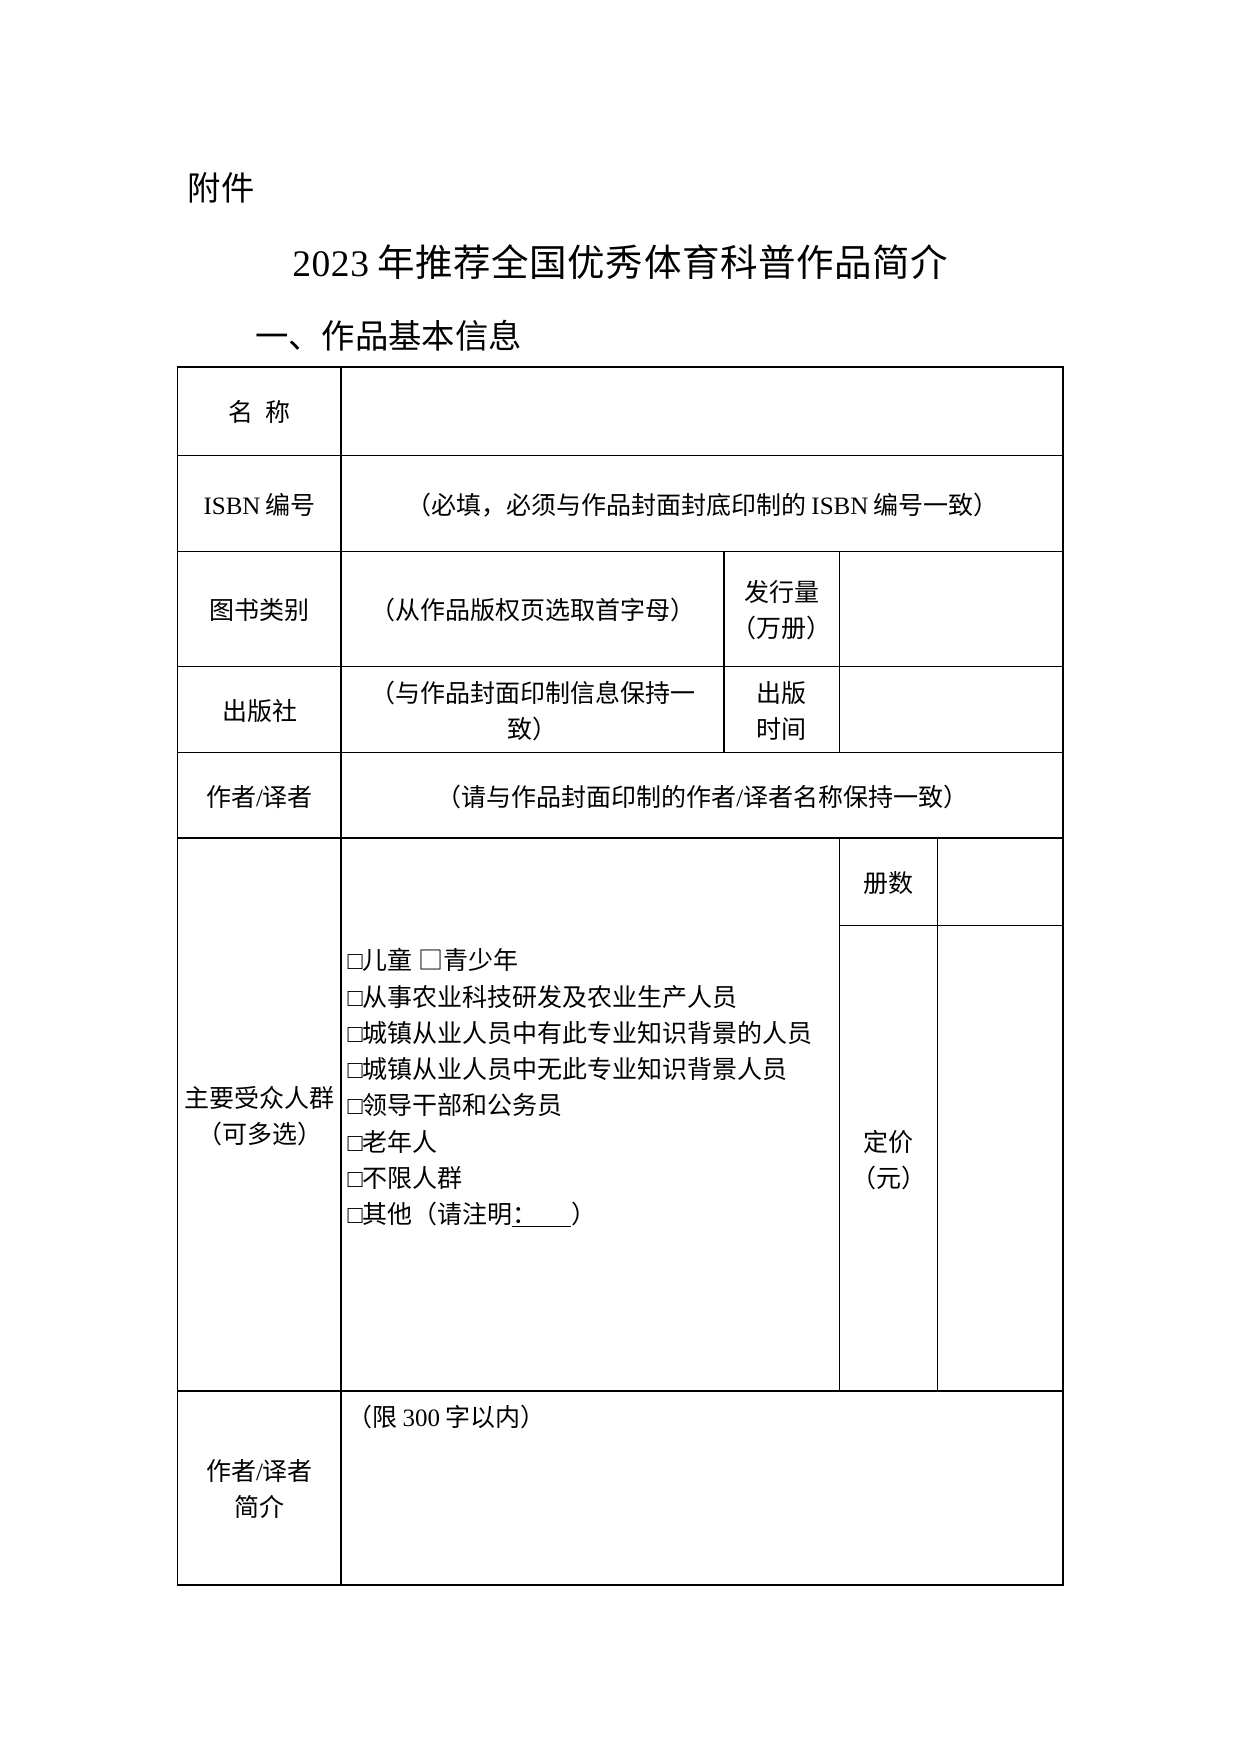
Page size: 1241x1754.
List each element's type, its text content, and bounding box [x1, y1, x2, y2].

table_header 名 称 [178, 368, 340, 454]
table_cell 定价 （元） [840, 926, 937, 1390]
table_cell [938, 839, 1062, 924]
table_cell 册数 [840, 839, 937, 924]
table_cell 主要受众人群（可多选） [178, 839, 340, 1390]
text 附件 [187, 162, 1053, 210]
table_cell 出版 时间 [725, 667, 839, 752]
table_cell 出版社 [178, 667, 340, 752]
table_cell （与作品封面印制信息保持一致） [342, 667, 723, 752]
table_cell [938, 926, 1062, 1390]
table_cell （必填，必须与作品封面封底印制的ISBN编号一致） [342, 456, 1062, 551]
table_cell 作者/译者 [178, 753, 340, 837]
table_cell [840, 552, 1062, 666]
table_cell □儿童 □青少年 □从事农业科技研发及农业生产人员 □城镇从业人员中有此专业知识背景的人员 □城镇从业人员中无此专业知识背景人员 □领导干部和公务员 □老年人 □不限人群 □其他（请注明： ） [342, 839, 839, 1390]
table_header [342, 368, 1062, 454]
table_cell 图书类别 [178, 552, 340, 666]
table_cell 发行量 （万册） [725, 552, 839, 666]
table_cell （请与作品封面印制的作者/译者名称保持一致） [342, 753, 1062, 837]
text 2023年推荐全国优秀体育科普作品简介 [187, 233, 1053, 287]
table_cell 作者/译者 简介 [178, 1392, 340, 1584]
table_cell （从作品版权页选取首字母） [342, 552, 723, 666]
table_cell [840, 667, 1062, 752]
table_cell （限300字以内） [342, 1392, 1062, 1584]
text 一、作品基本信息 [187, 301, 1053, 366]
table_cell ISBN编号 [178, 456, 340, 551]
